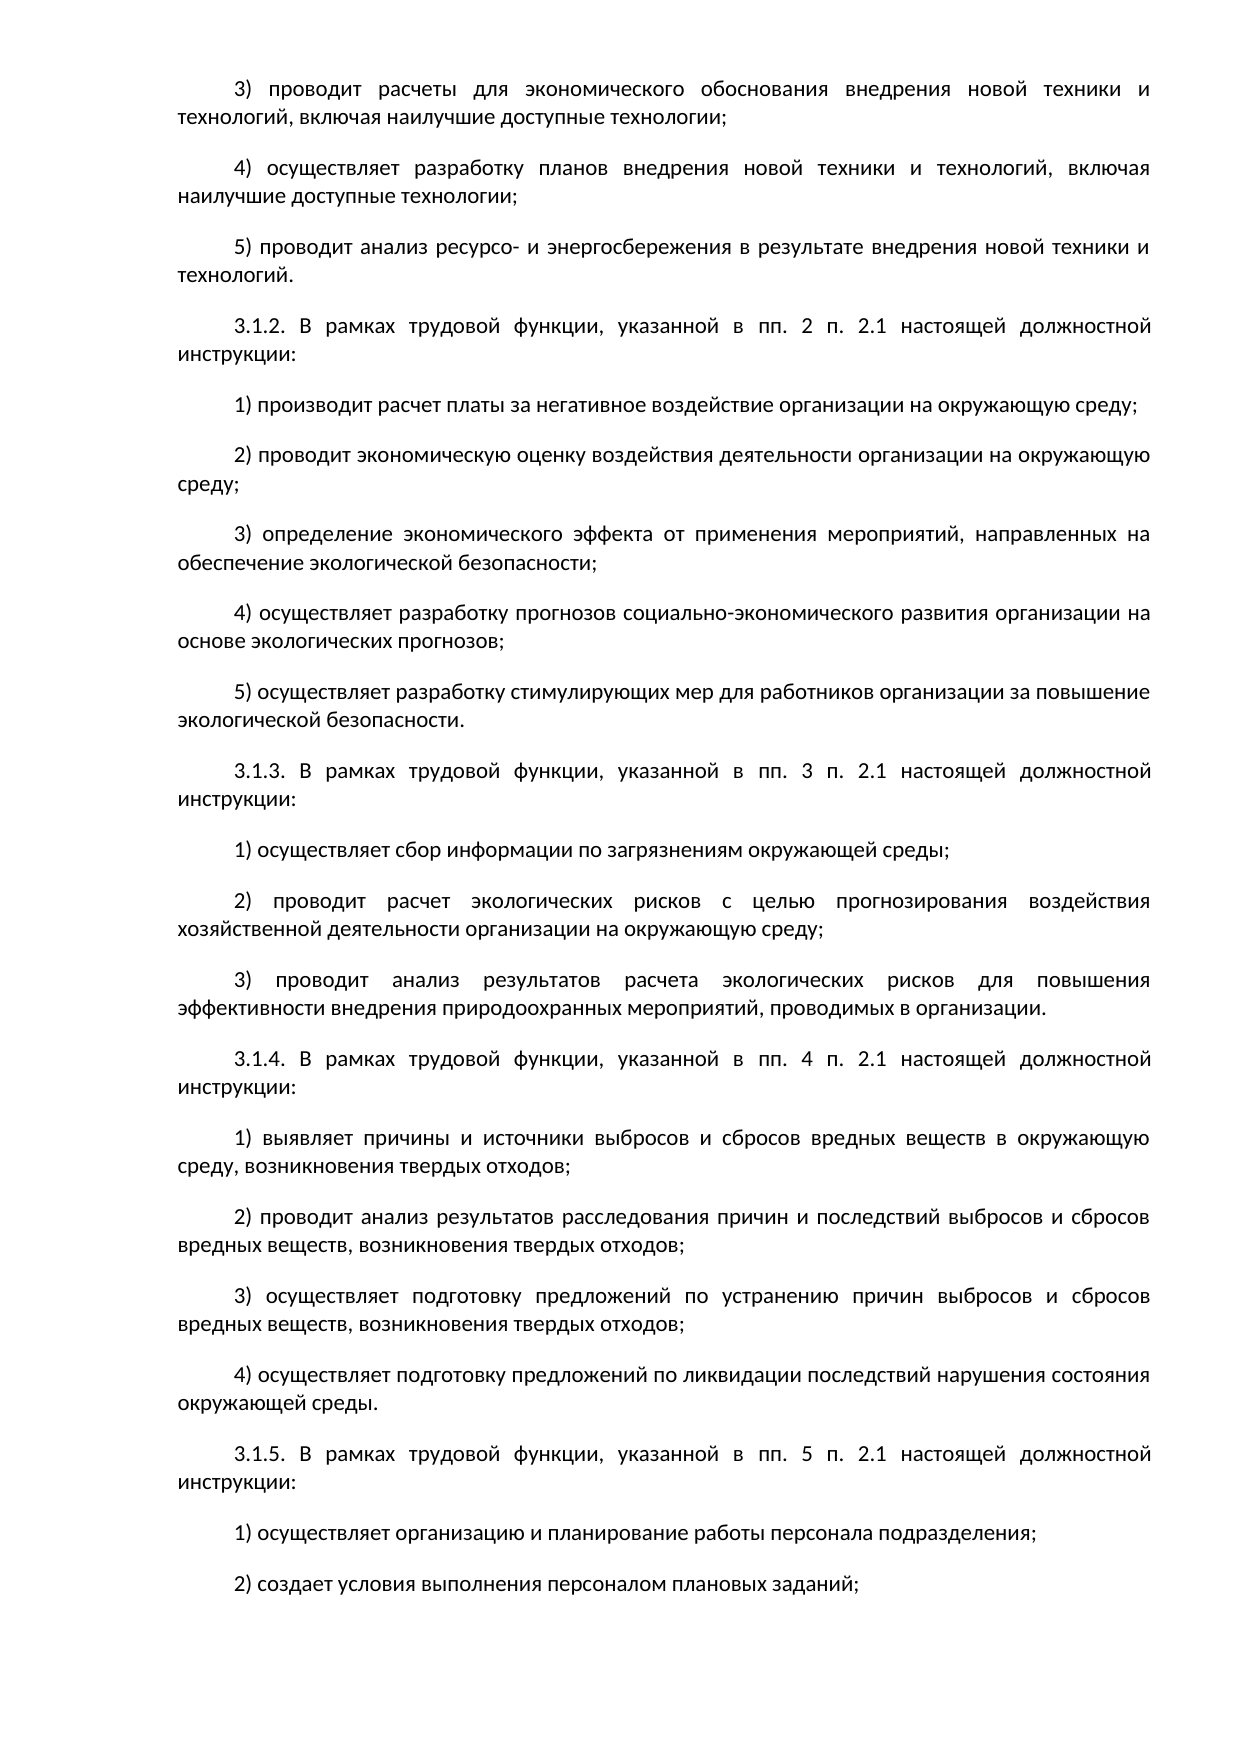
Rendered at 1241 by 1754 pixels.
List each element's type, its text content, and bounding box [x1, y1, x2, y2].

text 2) проводит экономическую оценку воздействия деятельности организации на окружающую среду; [177, 441, 1152, 497]
text 1) производит расчет платы за негативное воздействие организации на окружающую среду; [177, 390, 1152, 418]
text 3.1.2. В рамках трудовой функции, указанной в пп. 2 п. 2.1 настоящей должностной инструкции: [177, 311, 1152, 367]
text 2) проводит анализ результатов расследования причин и последствий выбросов и сбросов вредных веществ, возникновения твердых отходов; [177, 1202, 1152, 1258]
text 3.1.4. В рамках трудовой функции, указанной в пп. 4 п. 2.1 настоящей должностной инструкции: [177, 1044, 1152, 1100]
text 1) осуществляет организацию и планирование работы персонала подразделения; [177, 1518, 1152, 1546]
text 1) выявляет причины и источники выбросов и сбросов вредных веществ в окружающую среду, возникновения твердых отходов; [177, 1123, 1152, 1179]
text 2) создает условия выполнения персоналом плановых заданий; [177, 1569, 1152, 1597]
text 5) осуществляет разработку стимулирующих мер для работников организации за повышение экологической безопасности. [177, 677, 1152, 733]
text 3.1.5. В рамках трудовой функции, указанной в пп. 5 п. 2.1 настоящей должностной инструкции: [177, 1439, 1152, 1495]
text 4) осуществляет разработку планов внедрения новой техники и технологий, включая наилучшие доступные технологии; [177, 153, 1152, 209]
text 4) осуществляет подготовку предложений по ликвидации последствий нарушения состояния окружающей среды. [177, 1360, 1152, 1416]
text 3.1.3. В рамках трудовой функции, указанной в пп. 3 п. 2.1 настоящей должностной инструкции: [177, 756, 1152, 812]
text 4) осуществляет разработку прогнозов социально-экономического развития организации на основе экологических прогнозов; [177, 598, 1152, 654]
text 1) осуществляет сбор информации по загрязнениям окружающей среды; [177, 835, 1152, 863]
text 2) проводит расчет экологических рисков с целью прогнозирования воздействия хозяйственной деятельности организации на окружающую среду; [177, 886, 1152, 942]
text 3) осуществляет подготовку предложений по устранению причин выбросов и сбросов вредных веществ, возникновения твердых отходов; [177, 1281, 1152, 1337]
text 3) проводит расчеты для экономического обоснования внедрения новой техники и технологий, включая наилучшие доступные технологии; [177, 74, 1152, 130]
text 5) проводит анализ ресурсо- и энергосбережения в результате внедрения новой техники и технологий. [177, 232, 1152, 288]
text 3) определение экономического эффекта от применения мероприятий, направленных на обеспечение экологической безопасности; [177, 519, 1152, 576]
text 3) проводит анализ результатов расчета экологических рисков для повышения эффективности внедрения природоохранных мероприятий, проводимых в организации. [177, 965, 1152, 1021]
